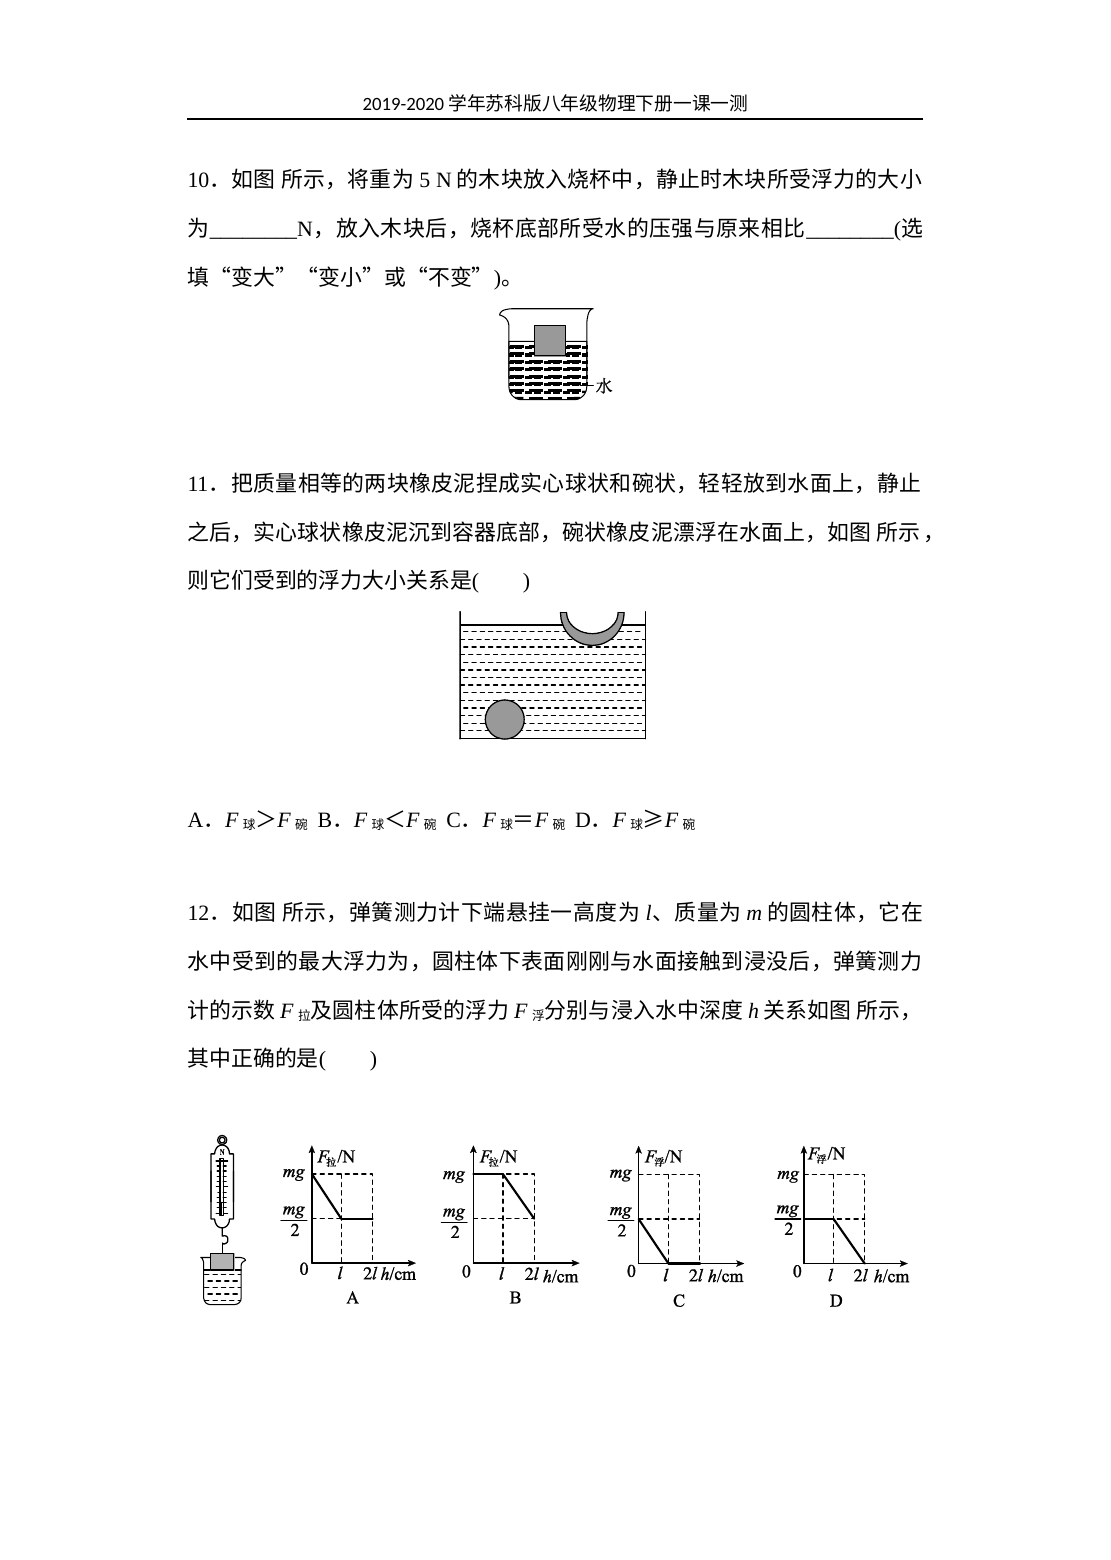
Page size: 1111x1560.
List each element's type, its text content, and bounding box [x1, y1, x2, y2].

text A．F球＞F碗 B．F球＜F碗 C．F球＝F碗 D．F球≥F碗 [187, 801, 923, 834]
text 12．如图 所示，弹簧测力计下端悬挂一高度为l、质量为m的圆柱体，它在水中受到的最大浮力为，圆柱体下表面刚刚与水面接触到浸没后，弹簧测力计的示数F拉及圆柱体所受的浮力F浮分别与浸入水中深度h关系如图 所示，其中正确的是( ) [187, 895, 923, 1073]
text 10．如图 所示，将重为5 N的木块放入烧杯中，静止时木块所受浮力的大小为________N，放入木块后，烧杯底部所受水的压强与原来相比________(选填“变大”“变小”或“不变”)。 [187, 162, 923, 292]
text 11．把质量相等的两块橡皮泥捏成实心球状和碗状，轻轻放到水面上，静止之后，实心球状橡皮泥沉到容器底部，碗状橡皮泥漂浮在水面上，如图 所示，则它们受到的浮力大小关系是( ) [187, 465, 923, 595]
